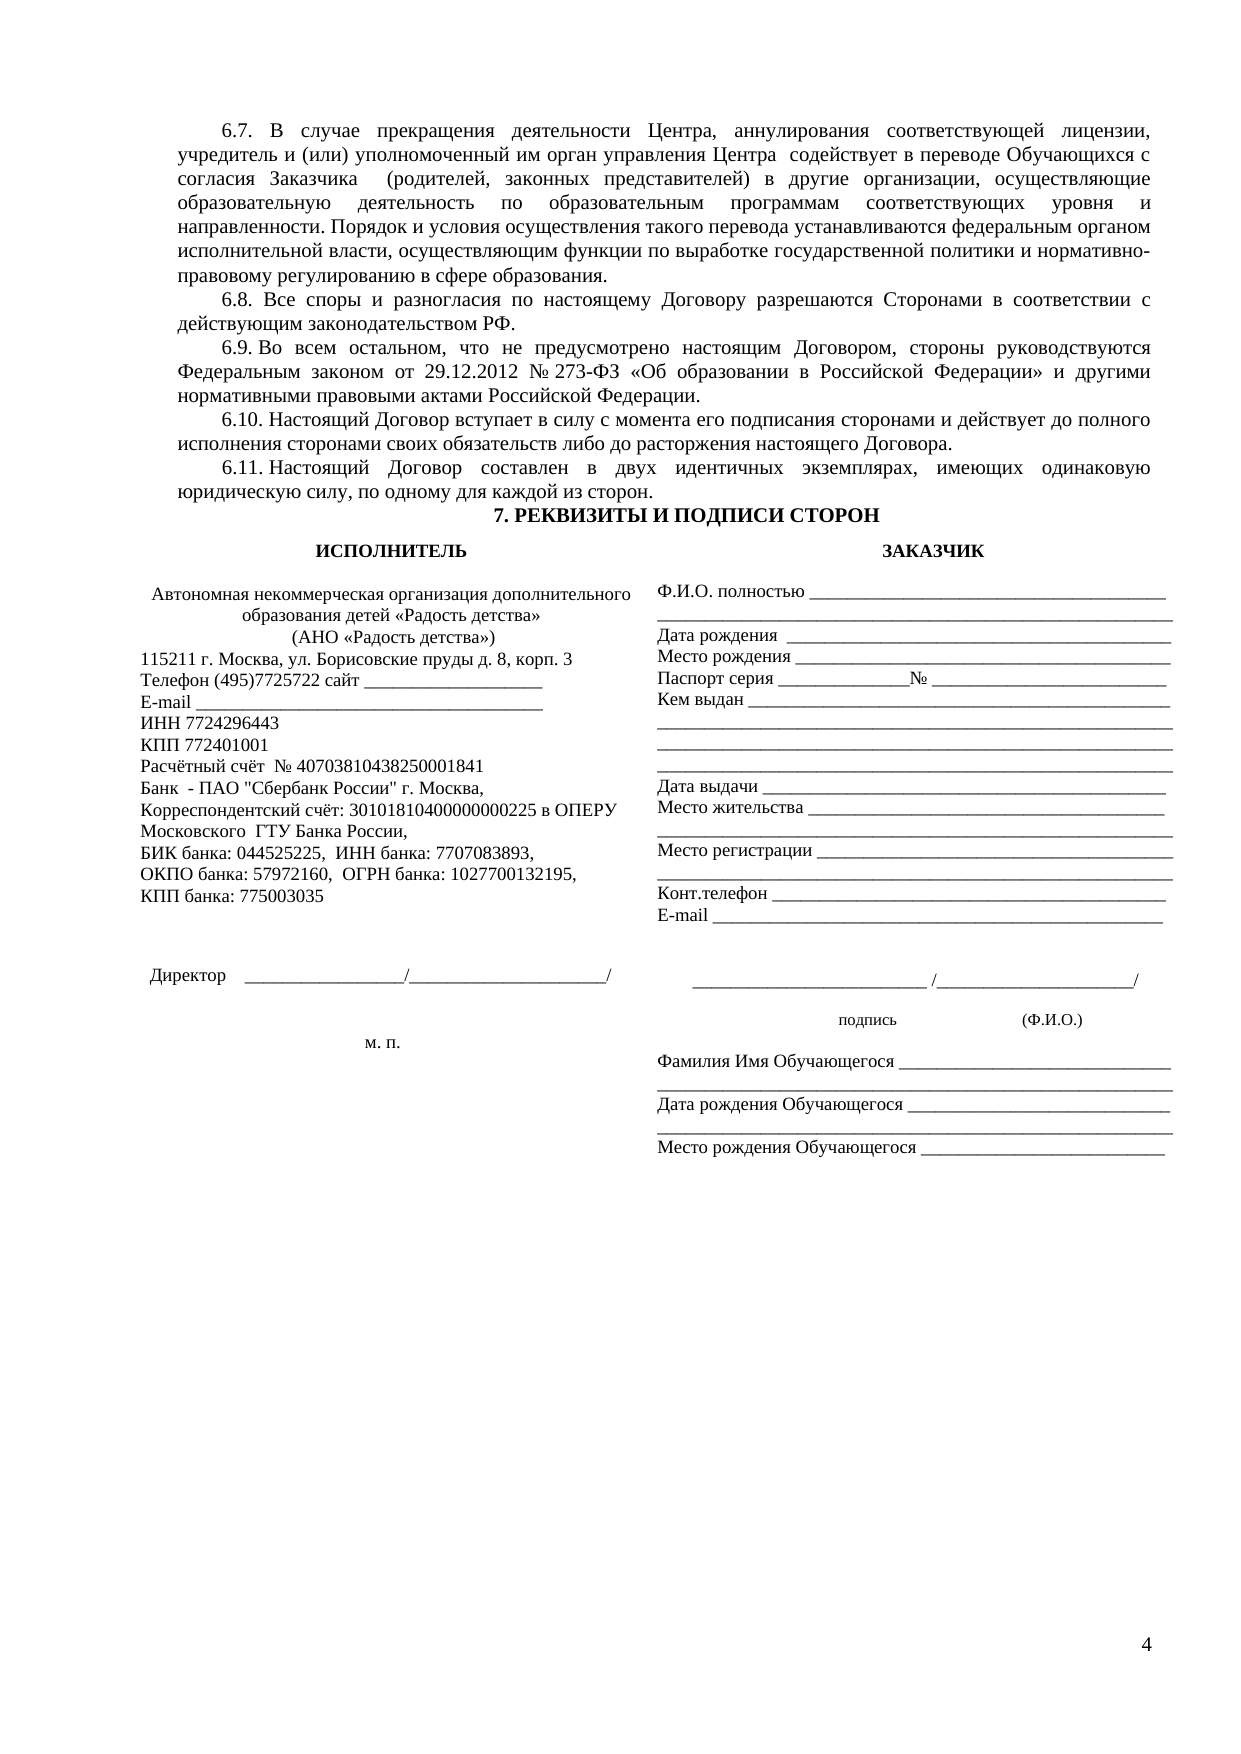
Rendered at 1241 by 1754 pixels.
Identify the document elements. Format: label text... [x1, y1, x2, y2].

table_header ИСПОЛНИТЕЛЬ Автономная некоммерческая организация дополнительного образования детей «Радость детства» (АНО «Радость детства») 115211 г. Москва, ул. Борисовские пруды д. 8, корп. 3 Телефон (495)7725722 сайт ___________________ E-mail _____________________________________ ИНН 7724296443 КПП 772401001 Расчётный счёт № 40703810438250001841 Банк - ПАО "Сбербанк России" г. Москва, Корреспондентский счёт: 30101810400000000225 в ОПЕРУ Московского ГТУ Банка России, БИК банка: 044525225, ИНН банка: 7707083893, ОКПО банка: 57972160, ОГРН банка: 1027700132195, КПП банка: 775003035 Директор _________________/_____________________/ м. п. [133, 540, 650, 1177]
text 6.11. Настоящий Договор составлен в двух идентичных экземплярах, имеющих одинаковую юридическую силу, по одному для каждой из сторон. [177, 455, 1152, 503]
text 7. РЕКВИЗИТЫ И ПОДПИСИ СТОРОН [177, 503, 1152, 527]
text 6.9. Во всем остальном, что не предусмотрено настоящим Договором, стороны руководствуются Федеральным законом от 29.12.2012 № 273-ФЗ «Об образовании в Российской Федерации» и другими нормативными правовыми актами Российской Федерации. [177, 335, 1152, 407]
table_header ЗАКАЗЧИК Ф.И.О. полностью ______________________________________ _______________________________________________________ Дата рождения _________________________________________ Место рождения ________________________________________ Паспорт серия ______________№ _________________________ Кем выдан _____________________________________________ _______________________________________________________ ______________________________________________________________________________________________________________ Дата выдачи ___________________________________________ Место жительства ______________________________________ _______________________________________________________ Место регистрации ______________________________________ _______________________________________________________ Конт.телефон __________________________________________ E-mail ________________________________________________ _________________________ /_____________________/ подпись (Ф.И.О.) Фамилия Имя Обучающегося _____________________________ _______________________________________________________ Дата рождения Обучающегося ____________________________ _______________________________________________________ Место рождения Обучающегося __________________________ [650, 540, 1181, 1177]
text 6.8. Все споры и разногласия по настоящему Договору разрешаются Сторонами в соответствии с действующим законодательством РФ. [177, 287, 1152, 335]
text 6.10. Настоящий Договор вступает в силу с момента его подписания сторонами и действует до полного исполнения сторонами своих обязательств либо до расторжения настоящего Договора. [177, 407, 1152, 455]
text 6.7. В случае прекращения деятельности Центра, аннулирования соответствующей лицензии, учредитель и (или) уполномоченный им орган управления Центра содействует в переводе Обучающихся с согласия Заказчика (родителей, законных представителей) в другие организации, осуществляющие образовательную деятельность по образовательным программам соответствующих уровня и направленности. Порядок и условия осуществления такого перевода устанавливаются федеральным органом исполнительной власти, осуществляющим функции по выработке государственной политики и нормативно-правовому регулированию в сфере образования. [177, 118, 1152, 287]
